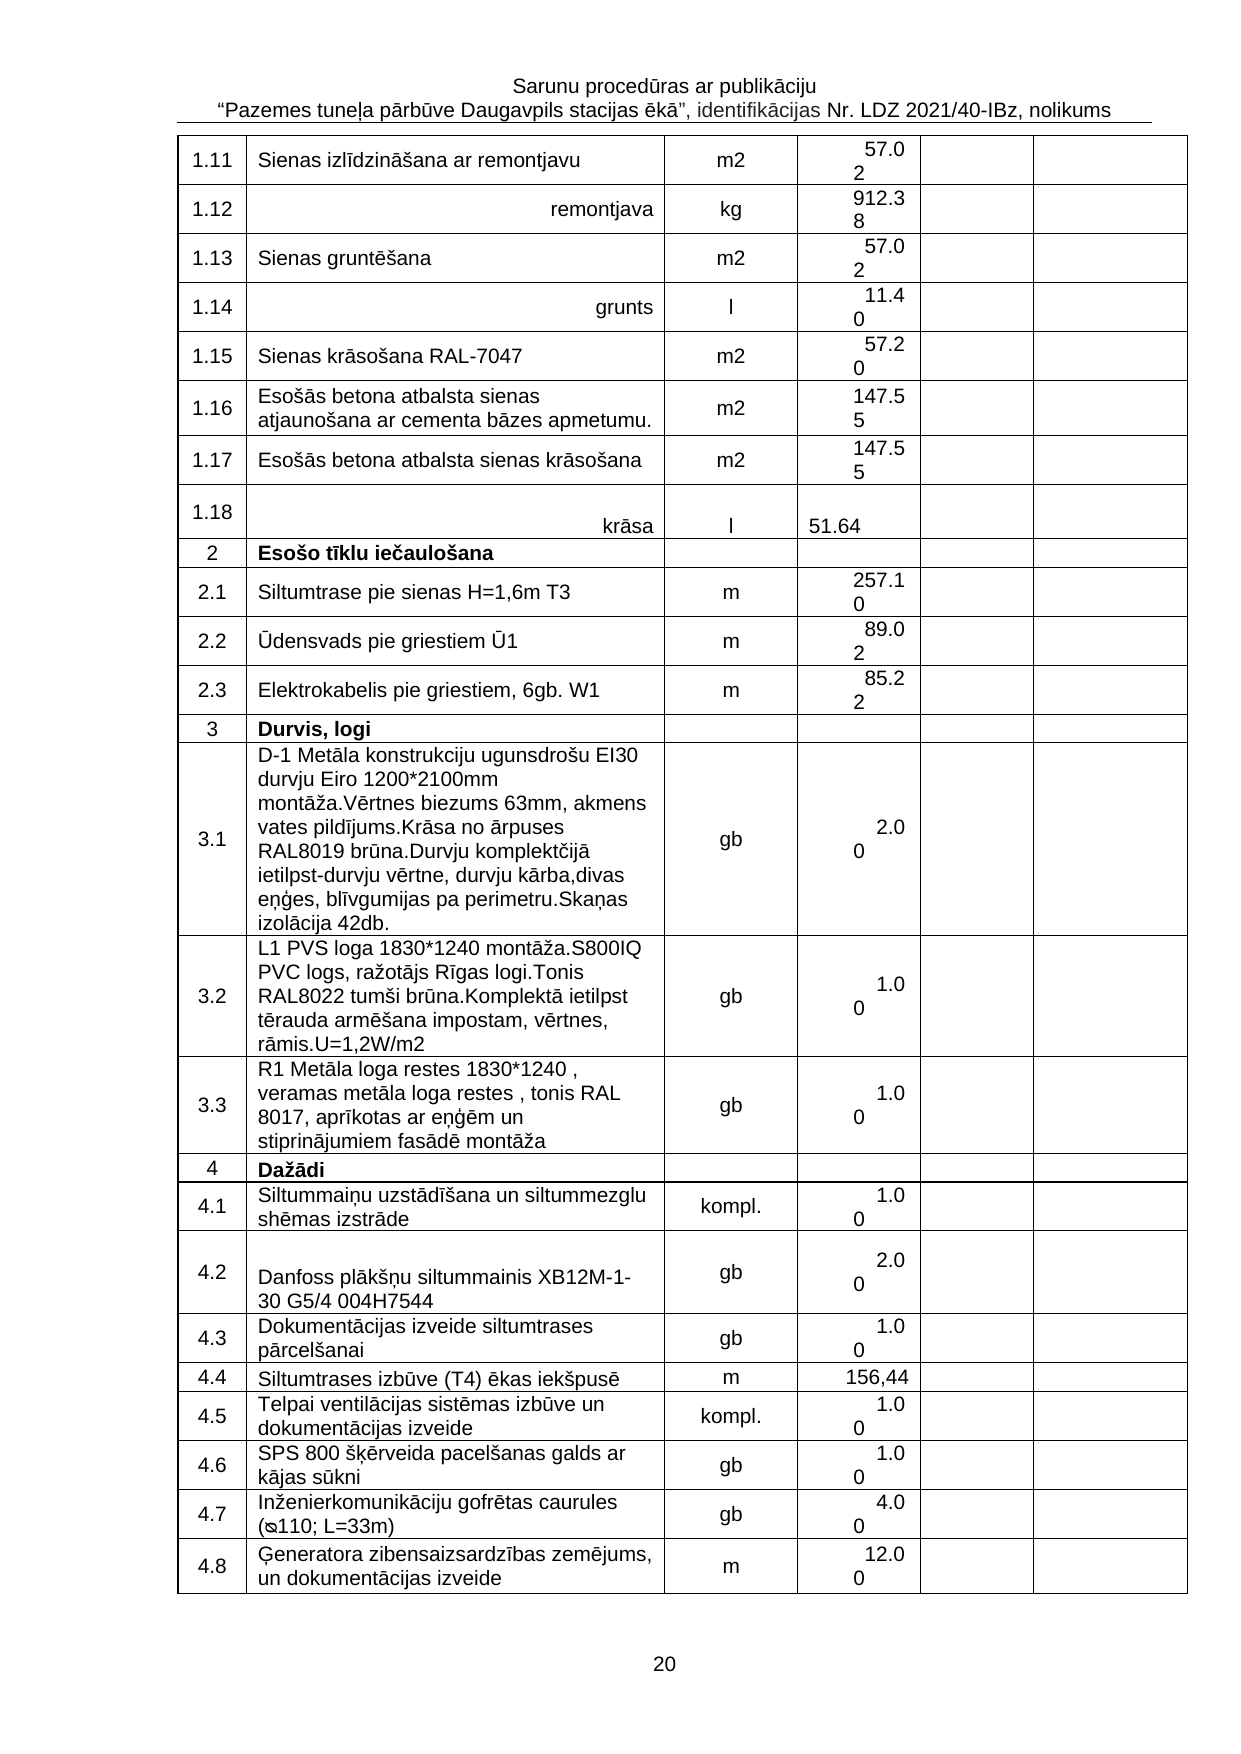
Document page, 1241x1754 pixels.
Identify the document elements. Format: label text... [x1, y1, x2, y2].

table_cell Dokumentācijas izveide siltumtrases pārcelšanai [247, 1314, 664, 1362]
table_cell 51.64 [798, 485, 920, 538]
table_cell Sienas gruntēšana [247, 234, 664, 282]
table_cell 3.2 [179, 936, 246, 1056]
table_cell 57.02 [798, 136, 920, 184]
table_cell m2 [665, 234, 797, 282]
table_cell 1.16 [179, 381, 246, 435]
table_cell 57.02 [798, 234, 920, 282]
table_cell l [665, 485, 797, 538]
table_cell m2 [665, 436, 797, 484]
table_cell 3.3 [179, 1057, 246, 1153]
table_cell [665, 715, 797, 742]
table_cell [921, 436, 1033, 484]
table_cell 4.3 [179, 1314, 246, 1362]
table_cell [1034, 185, 1187, 233]
table_cell gb [665, 1490, 797, 1537]
table_cell [1034, 381, 1187, 435]
table_cell [921, 1314, 1033, 1362]
table_cell [1034, 539, 1187, 567]
table_cell 4.6 [179, 1441, 246, 1488]
table_cell 85.22 [798, 666, 920, 713]
table_cell 1.00 [798, 1183, 920, 1230]
table_cell gb [665, 1057, 797, 1153]
table_cell R1 Metāla loga restes 1830*1240 , veramas metāla loga restes , tonis RAL 8017, aprīkotas ar eņģēm un stiprinājumiem fasādē montāža [247, 1057, 664, 1153]
table_cell 1.00 [798, 936, 920, 1056]
table_cell Ģeneratora zibensaizsardzības zemējums, un dokumentācijas izveide [247, 1539, 664, 1592]
table_cell [1034, 283, 1187, 331]
table_cell m [665, 617, 797, 664]
table_cell 2 [179, 539, 246, 567]
table_cell 89.02 [798, 617, 920, 664]
table_cell 1.14 [179, 283, 246, 331]
table_cell gb [665, 936, 797, 1056]
table_cell [921, 1490, 1033, 1537]
table_cell [921, 617, 1033, 664]
table_cell 1.15 [179, 332, 246, 380]
table_cell [1034, 1314, 1187, 1362]
table_cell [1034, 332, 1187, 380]
table_cell l [665, 283, 797, 331]
table_cell 2.1 [179, 568, 246, 616]
table_cell Siltumtrases izbūve (T4) ēkas iekšpusē [247, 1363, 664, 1391]
table_cell Inženierkomunikāciju gofrētas caurules (ᴓ110; L=33m) [247, 1490, 664, 1537]
table_cell remontjava [247, 185, 664, 233]
table_cell [921, 283, 1033, 331]
table_cell gb [665, 1314, 797, 1362]
table_cell 1.12 [179, 185, 246, 233]
table_cell [1034, 666, 1187, 713]
table_cell [921, 332, 1033, 380]
table_cell 4.4 [179, 1363, 246, 1391]
table_cell Esošās betona atbalsta sienas atjaunošana ar cementa bāzes apmetumu. [247, 381, 664, 435]
table_cell Durvis, logi [247, 715, 664, 742]
table_cell kompl. [665, 1183, 797, 1230]
table_cell 2.00 [798, 1231, 920, 1313]
table_cell 4.8 [179, 1539, 246, 1592]
table_cell m [665, 568, 797, 616]
table_cell 1.00 [798, 1314, 920, 1362]
table_cell [921, 1539, 1033, 1592]
table_cell Telpai ventilācijas sistēmas izbūve un dokumentācijas izveide [247, 1392, 664, 1439]
table_cell kompl. [665, 1392, 797, 1439]
table_cell [921, 568, 1033, 616]
table_cell 4.00 [798, 1490, 920, 1537]
table_cell 3 [179, 715, 246, 742]
table_cell 4 [179, 1154, 246, 1181]
table_cell m2 [665, 332, 797, 380]
table_cell [1034, 485, 1187, 538]
table_cell [921, 1441, 1033, 1488]
table_cell SPS 800 šķērveida pacelšanas galds ar kājas sūkni [247, 1441, 664, 1488]
table_cell [1034, 136, 1187, 184]
table_cell kg [665, 185, 797, 233]
table_cell [921, 1057, 1033, 1153]
table_cell 4.5 [179, 1392, 246, 1439]
table_cell [1034, 1231, 1187, 1313]
table_cell 257.10 [798, 568, 920, 616]
table_cell 1.17 [179, 436, 246, 484]
table_cell [1034, 936, 1187, 1056]
table_cell [921, 1363, 1033, 1391]
table_cell Siltummaiņu uzstādīšana un siltummezglu shēmas izstrāde [247, 1183, 664, 1230]
table_cell 2.00 [798, 743, 920, 935]
table_cell m2 [665, 381, 797, 435]
table_cell m [665, 666, 797, 713]
table_cell Elektrokabelis pie griestiem, 6gb. W1 [247, 666, 664, 713]
table_cell Danfoss plākšņu siltummainis XB12M-1-30 G5/4 004H7544 [247, 1231, 664, 1313]
table_cell [798, 715, 920, 742]
table_cell [921, 485, 1033, 538]
table_cell [1034, 1057, 1187, 1153]
table_cell 2.3 [179, 666, 246, 713]
table_cell m [665, 1539, 797, 1592]
table_cell grunts [247, 283, 664, 331]
table_cell 1.13 [179, 234, 246, 282]
table_cell [1034, 715, 1187, 742]
table_cell [798, 539, 920, 567]
table_cell [921, 539, 1033, 567]
table_cell [921, 666, 1033, 713]
table_cell L1 PVS loga 1830*1240 montāža.S800IQ PVC logs, ražotājs Rīgas logi.Tonis RAL8022 tumši brūna.Komplektā ietilpst tērauda armēšana impostam, vērtnes, rāmis.U=1,2W/m2 [247, 936, 664, 1056]
table_cell 1.18 [179, 485, 246, 538]
table_cell [1034, 1363, 1187, 1391]
table_cell m2 [665, 136, 797, 184]
table_cell [921, 936, 1033, 1056]
table_cell gb [665, 1231, 797, 1313]
table_cell [921, 1154, 1033, 1181]
table_cell 147.55 [798, 381, 920, 435]
table_cell [1034, 1183, 1187, 1230]
table_cell [921, 1231, 1033, 1313]
table_cell m [665, 1363, 797, 1391]
table_cell [921, 1183, 1033, 1230]
table_cell krāsa [247, 485, 664, 538]
table_cell 11.40 [798, 283, 920, 331]
table_cell 156,44 [798, 1363, 920, 1391]
table_cell 1.00 [798, 1057, 920, 1153]
table_cell [1034, 1154, 1187, 1181]
table_cell 912.38 [798, 185, 920, 233]
table_cell [921, 234, 1033, 282]
table_cell [665, 1154, 797, 1181]
table_cell [921, 381, 1033, 435]
table_cell 1.00 [798, 1441, 920, 1488]
table_cell [1034, 1441, 1187, 1488]
table_cell [921, 136, 1033, 184]
table_cell 147.55 [798, 436, 920, 484]
table_cell 4.7 [179, 1490, 246, 1537]
table_cell gb [665, 1441, 797, 1488]
table_cell [921, 715, 1033, 742]
table_cell Esošās betona atbalsta sienas krāsošana [247, 436, 664, 484]
table_cell [1034, 1490, 1187, 1537]
table_cell 57.20 [798, 332, 920, 380]
table_cell [921, 1392, 1033, 1439]
table_cell 4.1 [179, 1183, 246, 1230]
table_cell 3.1 [179, 743, 246, 935]
table_cell Sienas izlīdzināšana ar remontjavu [247, 136, 664, 184]
table_cell Ūdensvads pie griestiem Ū1 [247, 617, 664, 664]
table_cell 2.2 [179, 617, 246, 664]
table_cell 1.11 [179, 136, 246, 184]
table_cell Sienas krāsošana RAL-7047 [247, 332, 664, 380]
table_cell Esošo tīklu iečaulošana [247, 539, 664, 567]
table_cell 4.2 [179, 1231, 246, 1313]
table_cell D-1 Metāla konstrukciju ugunsdrošu EI30 durvju Eiro 1200*2100mm montāža.Vērtnes biezums 63mm, akmens vates pildījums.Krāsa no ārpuses RAL8019 brūna.Durvju komplektčijā ietilpst-durvju vērtne, durvju kārba,divas eņģes, blīvgumijas pa perimetru.Skaņas izolācija 42db. [247, 743, 664, 935]
table_cell Dažādi [247, 1154, 664, 1181]
table_cell [1034, 234, 1187, 282]
table_cell [1034, 1392, 1187, 1439]
table_cell [921, 185, 1033, 233]
table_cell [665, 539, 797, 567]
table_cell Siltumtrase pie sienas H=1,6m T3 [247, 568, 664, 616]
table_cell [1034, 617, 1187, 664]
table_cell [921, 743, 1033, 935]
table_cell 12.00 [798, 1539, 920, 1592]
table_cell [1034, 1539, 1187, 1592]
table_cell [1034, 568, 1187, 616]
table_cell [798, 1154, 920, 1181]
table_cell 1.00 [798, 1392, 920, 1439]
table_cell [1034, 743, 1187, 935]
table_cell [1034, 436, 1187, 484]
table_cell gb [665, 743, 797, 935]
